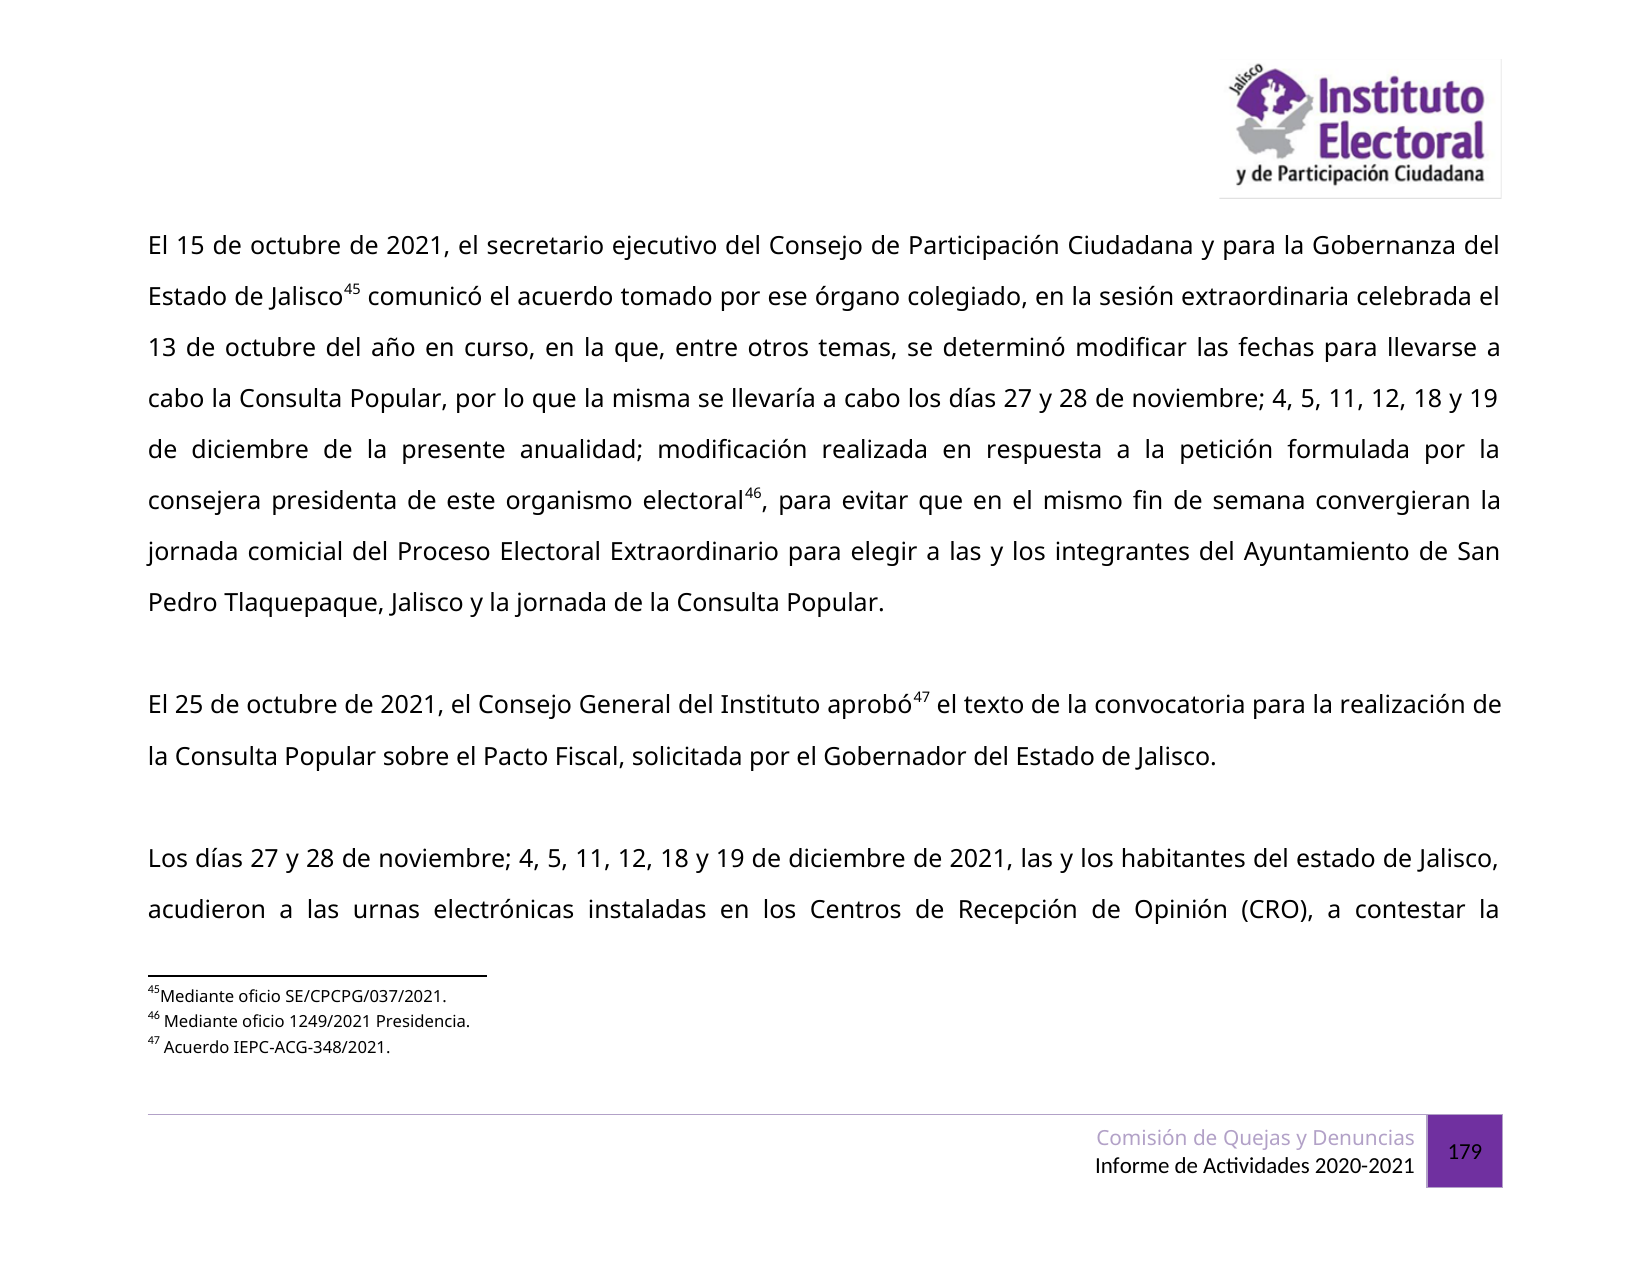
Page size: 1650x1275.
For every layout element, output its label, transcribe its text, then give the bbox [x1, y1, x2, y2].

picture [1219, 59, 1503, 200]
text El 25 de octubre de 2021, el Consejo General del Instituto aprobó el texto de la convocatoria para la realización de la Consulta Popular sobre el Pacto Fiscal, solicitada por el Gobernador del Estado de Jalisco. [148, 687, 1502, 772]
text El 15 de octubre de 2021, el secretario ejecutivo del Consejo de Participación Ciudadana y para la Gobernanza del Estado de Jalisco comunicó el acuerdo tomado por ese órgano colegiado, en la sesión extraordinaria celebrada el 13 de octubre del año en curso, en la que, entre otros temas, se determinó modificar las fechas para llevarse a cabo la Consulta Popular, por lo que la misma se llevaría a cabo los días 27 y 28 de noviembre; 4, 5, 11, 12, 18 y 19 de diciembre de la presente anualidad; modificación realizada en respuesta a la petición formulada por la consejera presidenta de este organismo electoral, para evitar que en el mismo fin de semana convergieran la jornada comicial del Proceso Electoral Extraordinario para elegir a las y los integrantes del Ayuntamiento de San Pedro Tlaquepaque, Jalisco y la jornada de la Consulta Popular. [148, 228, 1502, 619]
